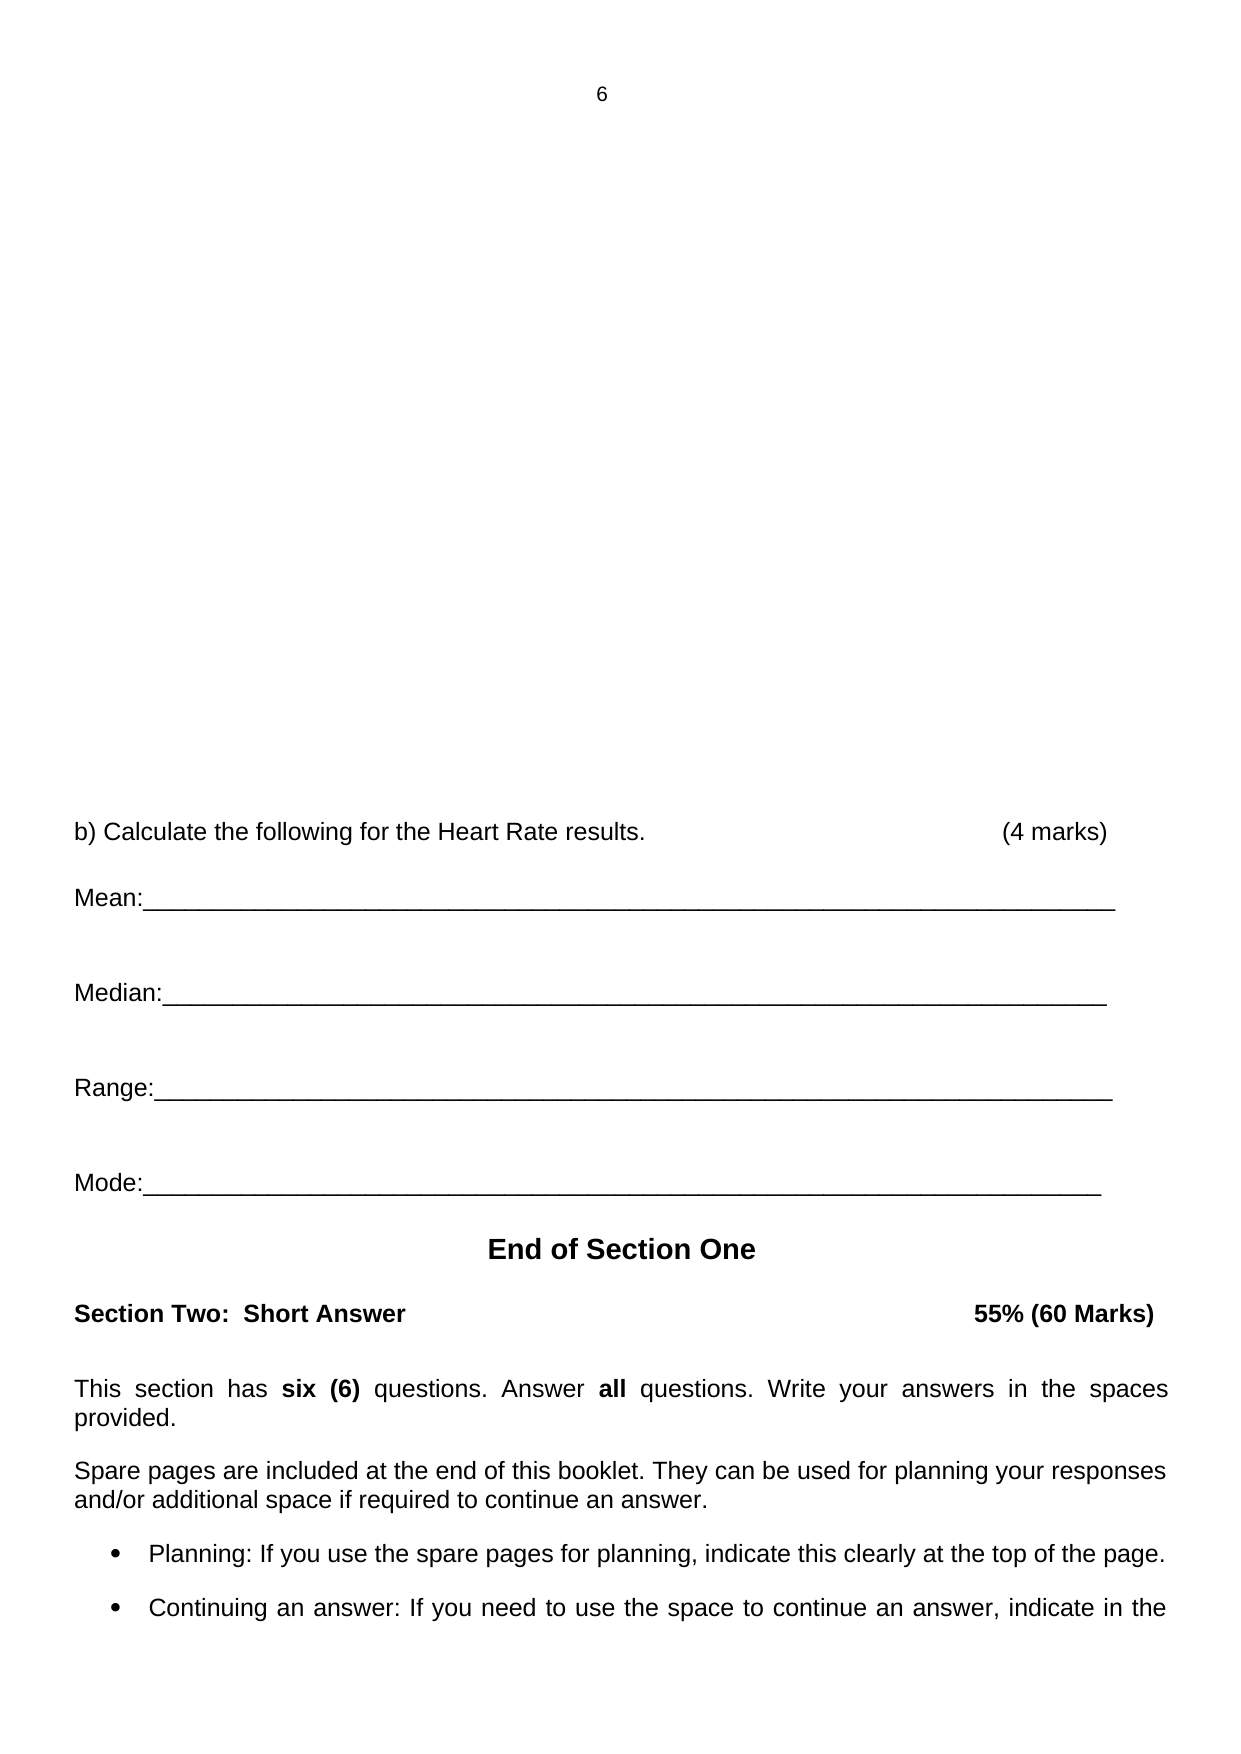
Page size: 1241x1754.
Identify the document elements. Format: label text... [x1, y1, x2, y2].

text Mode:_____________________________________________________________________ [74, 1168, 1169, 1197]
subtitle Planning: If you use the spare pages for planning, indicate this clearly at the top of the page. [111, 1539, 1169, 1568]
text Mean:______________________________________________________________________ [74, 883, 1169, 912]
text Range:_____________________________________________________________________ [74, 1073, 1169, 1102]
text End of Section One [74, 1232, 1169, 1265]
text Section Two: Short Answer 55% (60 Marks) [74, 1299, 1169, 1328]
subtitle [111, 1593, 1169, 1621]
text b) Calculate the following for the Heart Rate results. (4 marks) [74, 817, 1169, 846]
subtitle Spare pages are included at the end of this booklet. They can be used for planning your responses and/or additional space if required to continue an answer. [74, 1456, 1169, 1514]
subtitle This section has six (6) questions. Answer all questions. Write your answers in the spaces provided. [74, 1374, 1169, 1431]
text Median:____________________________________________________________________ [74, 978, 1169, 1007]
